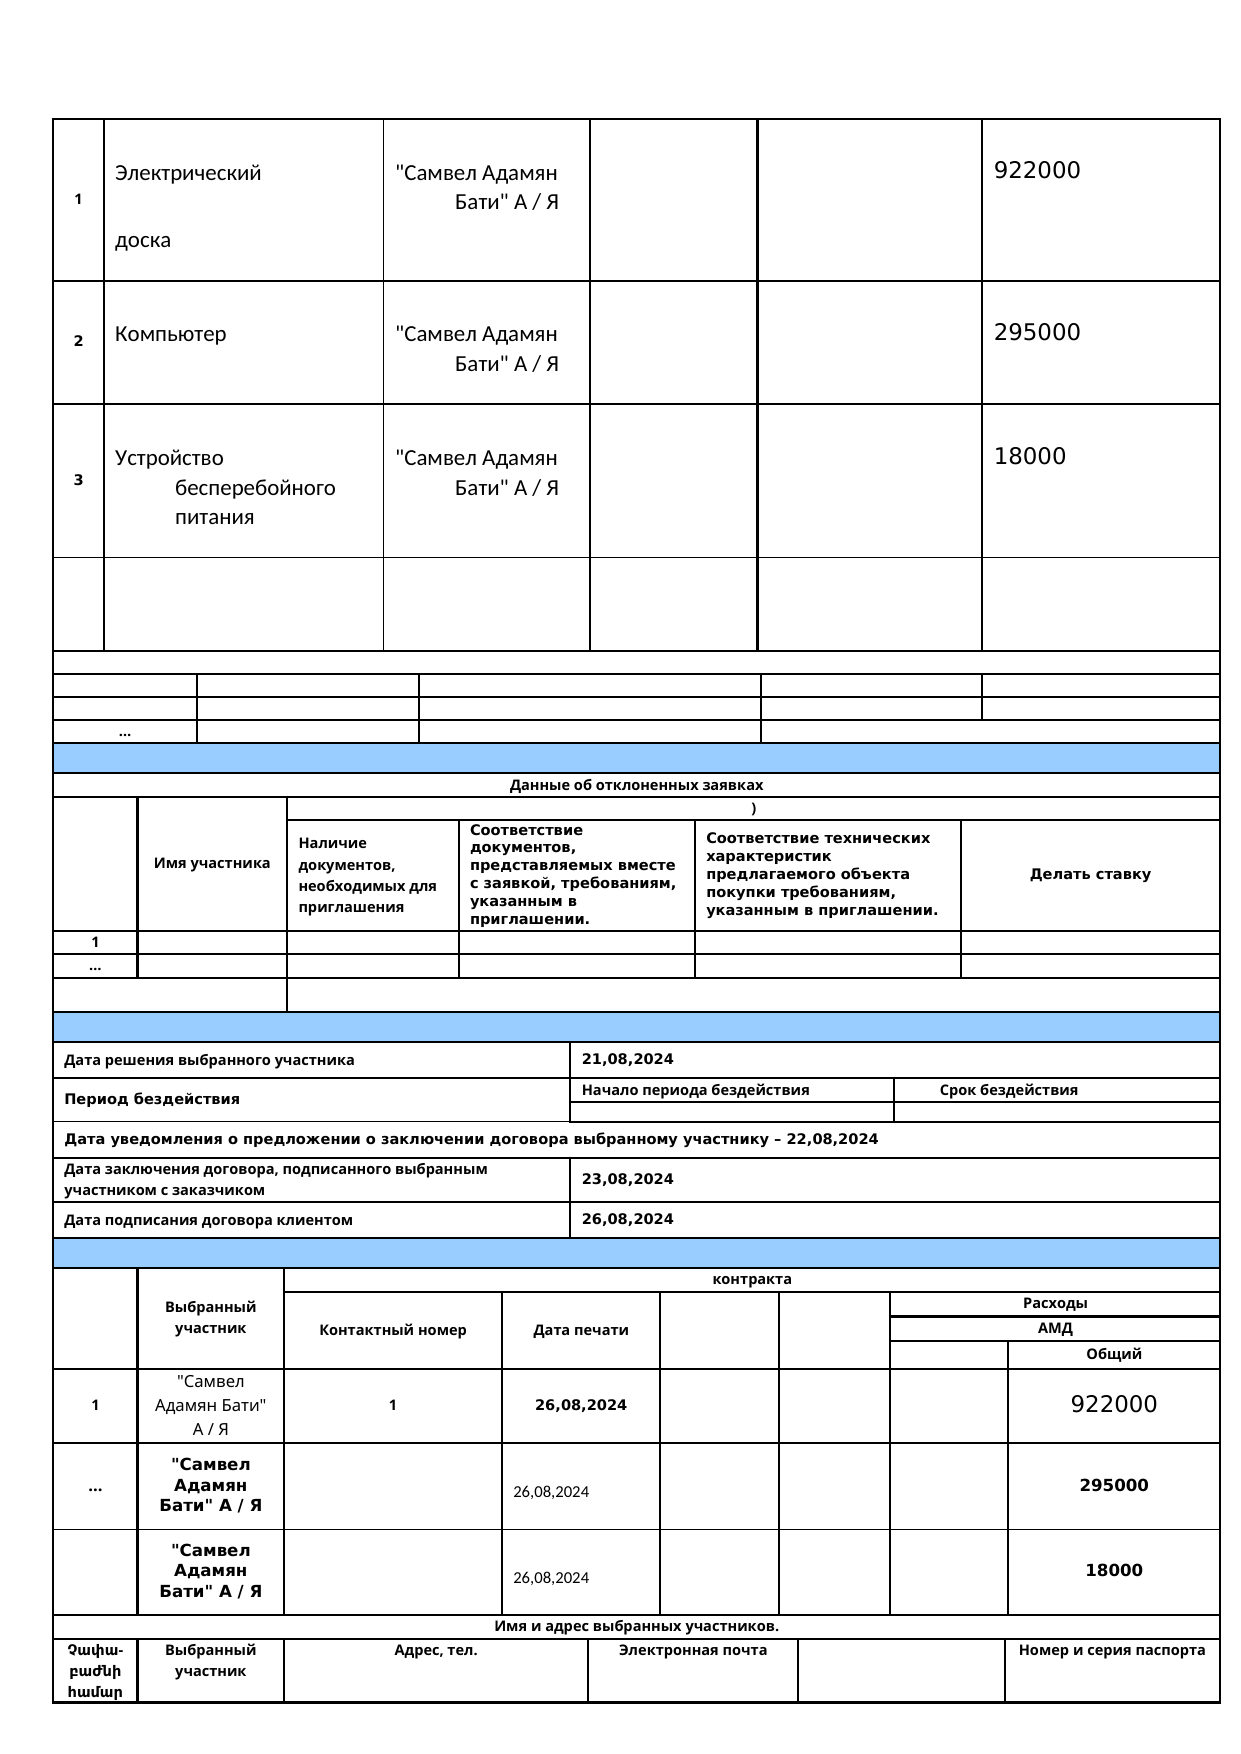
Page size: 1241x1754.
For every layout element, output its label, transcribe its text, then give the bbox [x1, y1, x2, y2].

table_cell [895, 1103, 1219, 1121]
table_cell [105, 558, 383, 650]
table_cell Соответствие документов, представляемых вместе с заявкой, требованиям, указанным в приглашении. [460, 821, 694, 929]
table_cell [198, 675, 418, 696]
table_cell [54, 744, 1219, 772]
table_cell [420, 675, 760, 696]
table_cell 295000 [983, 282, 1219, 403]
table_cell Срок бездействия [895, 1079, 1219, 1101]
table_cell [420, 721, 760, 742]
table_cell [759, 558, 981, 650]
table_cell [759, 282, 981, 403]
table_cell 23,08,2024 [571, 1159, 1219, 1201]
table_cell [288, 979, 1219, 1011]
table_cell Дата уведомления о предложении о заключении договора выбранному участнику – 22,08,2024 [54, 1122, 1219, 1157]
table_cell [762, 698, 981, 719]
table_cell [54, 1530, 136, 1614]
table_cell Период бездействия [54, 1079, 569, 1121]
table_cell 26,08,2024 [503, 1444, 659, 1528]
table_cell [460, 932, 694, 953]
table_cell Имя участника [139, 798, 286, 929]
table_cell 26,08,2024 [503, 1370, 659, 1442]
table_cell АМД [891, 1318, 1219, 1340]
table_cell … [54, 721, 196, 742]
table_cell "Самвел Адамян Бати" А / Я [139, 1530, 283, 1614]
table_cell [54, 698, 196, 719]
table_cell [696, 955, 960, 977]
table_cell Дата печати [503, 1293, 659, 1367]
table_cell [780, 1530, 889, 1614]
table_cell 295000 [1009, 1444, 1219, 1528]
table_cell ) [288, 798, 1219, 819]
table_cell [661, 1370, 778, 1442]
table_cell [799, 1640, 1004, 1701]
table_cell [139, 955, 286, 977]
table_cell [780, 1370, 889, 1442]
table_cell [891, 1370, 1007, 1442]
table_cell Дата заключения договора, подписанного выбранным участником с заказчиком [54, 1159, 569, 1201]
table_cell 26,08,2024 [571, 1203, 1219, 1237]
table_cell [54, 1269, 136, 1367]
table_cell Дата решения выбранного участника [54, 1043, 569, 1077]
table_cell Չափա-բաժնի համարը [54, 1640, 136, 1701]
table_cell Имя и адрес выбранных участников. [54, 1616, 1219, 1637]
table_cell Адрес, тел. [285, 1640, 587, 1701]
table_cell "Самвел Адамян Бати" А / Я [139, 1444, 283, 1528]
table_cell Дата подписания договора клиентом [54, 1203, 569, 1237]
table_cell [54, 558, 103, 650]
table_cell [198, 721, 418, 742]
table_cell [384, 558, 589, 650]
table_cell [759, 405, 981, 557]
table_cell 3 [54, 405, 103, 557]
table_cell [661, 1293, 778, 1367]
table_cell 18000 [1009, 1530, 1219, 1614]
table_cell Компьютер [105, 282, 383, 403]
table_cell [891, 1342, 1007, 1367]
table_cell [288, 932, 458, 953]
table_cell [591, 120, 756, 279]
table_cell [285, 1530, 501, 1614]
table_cell [891, 1530, 1007, 1614]
table_cell [780, 1444, 889, 1528]
table_cell [54, 675, 196, 696]
table_cell Данные об отклоненных заявках [54, 774, 1219, 796]
table_cell [54, 652, 1219, 673]
table_cell Устройство бесперебойного питания [105, 405, 383, 557]
table_cell Выбранный участник [139, 1640, 283, 1701]
table_cell Делать ставку [962, 821, 1219, 929]
table_cell [983, 558, 1219, 650]
table_cell [983, 675, 1219, 696]
table_cell Выбранный участник [139, 1269, 283, 1367]
table_cell 21,08,2024 [571, 1043, 1219, 1077]
table_cell [571, 1103, 893, 1121]
table_cell [962, 955, 1219, 977]
table_cell [54, 979, 286, 1011]
table_cell Контактный номер [285, 1293, 501, 1367]
table_cell [762, 675, 981, 696]
table_cell … [54, 955, 136, 977]
table_cell Электронная почта [589, 1640, 797, 1701]
table_cell 922000 [983, 120, 1219, 279]
table_cell … [54, 1444, 136, 1528]
table_cell [661, 1530, 778, 1614]
table_cell [54, 1013, 1219, 1041]
table_cell Общий [1009, 1342, 1219, 1367]
table_cell [759, 120, 981, 279]
table_cell [591, 405, 756, 557]
table_cell 26,08,2024 [503, 1530, 659, 1614]
table_cell контракта [285, 1269, 1219, 1291]
table_cell [420, 698, 760, 719]
table_cell Начало периода бездействия [571, 1079, 893, 1101]
table_cell Электрический доска [105, 120, 383, 279]
table_cell [198, 698, 418, 719]
table_cell 2 [54, 282, 103, 403]
table_cell [54, 1239, 1219, 1267]
table_cell "Самвел Адамян Бати" А / Я [384, 120, 589, 279]
table_cell [983, 698, 1219, 719]
table_cell [762, 721, 1219, 742]
table_cell [288, 955, 458, 977]
table_cell "Самвел Адамян Бати" А / Я [139, 1370, 283, 1442]
table_cell [780, 1293, 889, 1367]
table_cell [460, 955, 694, 977]
table_cell Наличие документов, необходимых для приглашения [288, 821, 458, 929]
table_cell [591, 282, 756, 403]
table_cell [285, 1444, 501, 1528]
table_cell [139, 932, 286, 953]
table_cell "Самвел Адамян Бати" А / Я [384, 405, 589, 557]
table_cell Расходы [891, 1293, 1219, 1315]
table_cell Соответствие технических характеристик предлагаемого объекта покупки требованиям, указанным в приглашении. [696, 821, 960, 929]
table_cell 1 [285, 1370, 501, 1442]
table_cell "Самвел Адамян Бати" А / Я [384, 282, 589, 403]
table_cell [1006, 1640, 1219, 1701]
table_cell 1 [54, 932, 136, 953]
table_cell 18000 [983, 405, 1219, 557]
table_cell [696, 932, 960, 953]
table_cell [891, 1444, 1007, 1528]
table_cell [962, 932, 1219, 953]
table_cell 922000 [1009, 1370, 1219, 1442]
table_cell [591, 558, 756, 650]
table_cell 1 [54, 1370, 136, 1442]
table_cell [54, 798, 136, 929]
table_cell 1 [54, 120, 103, 279]
table_cell [661, 1444, 778, 1528]
